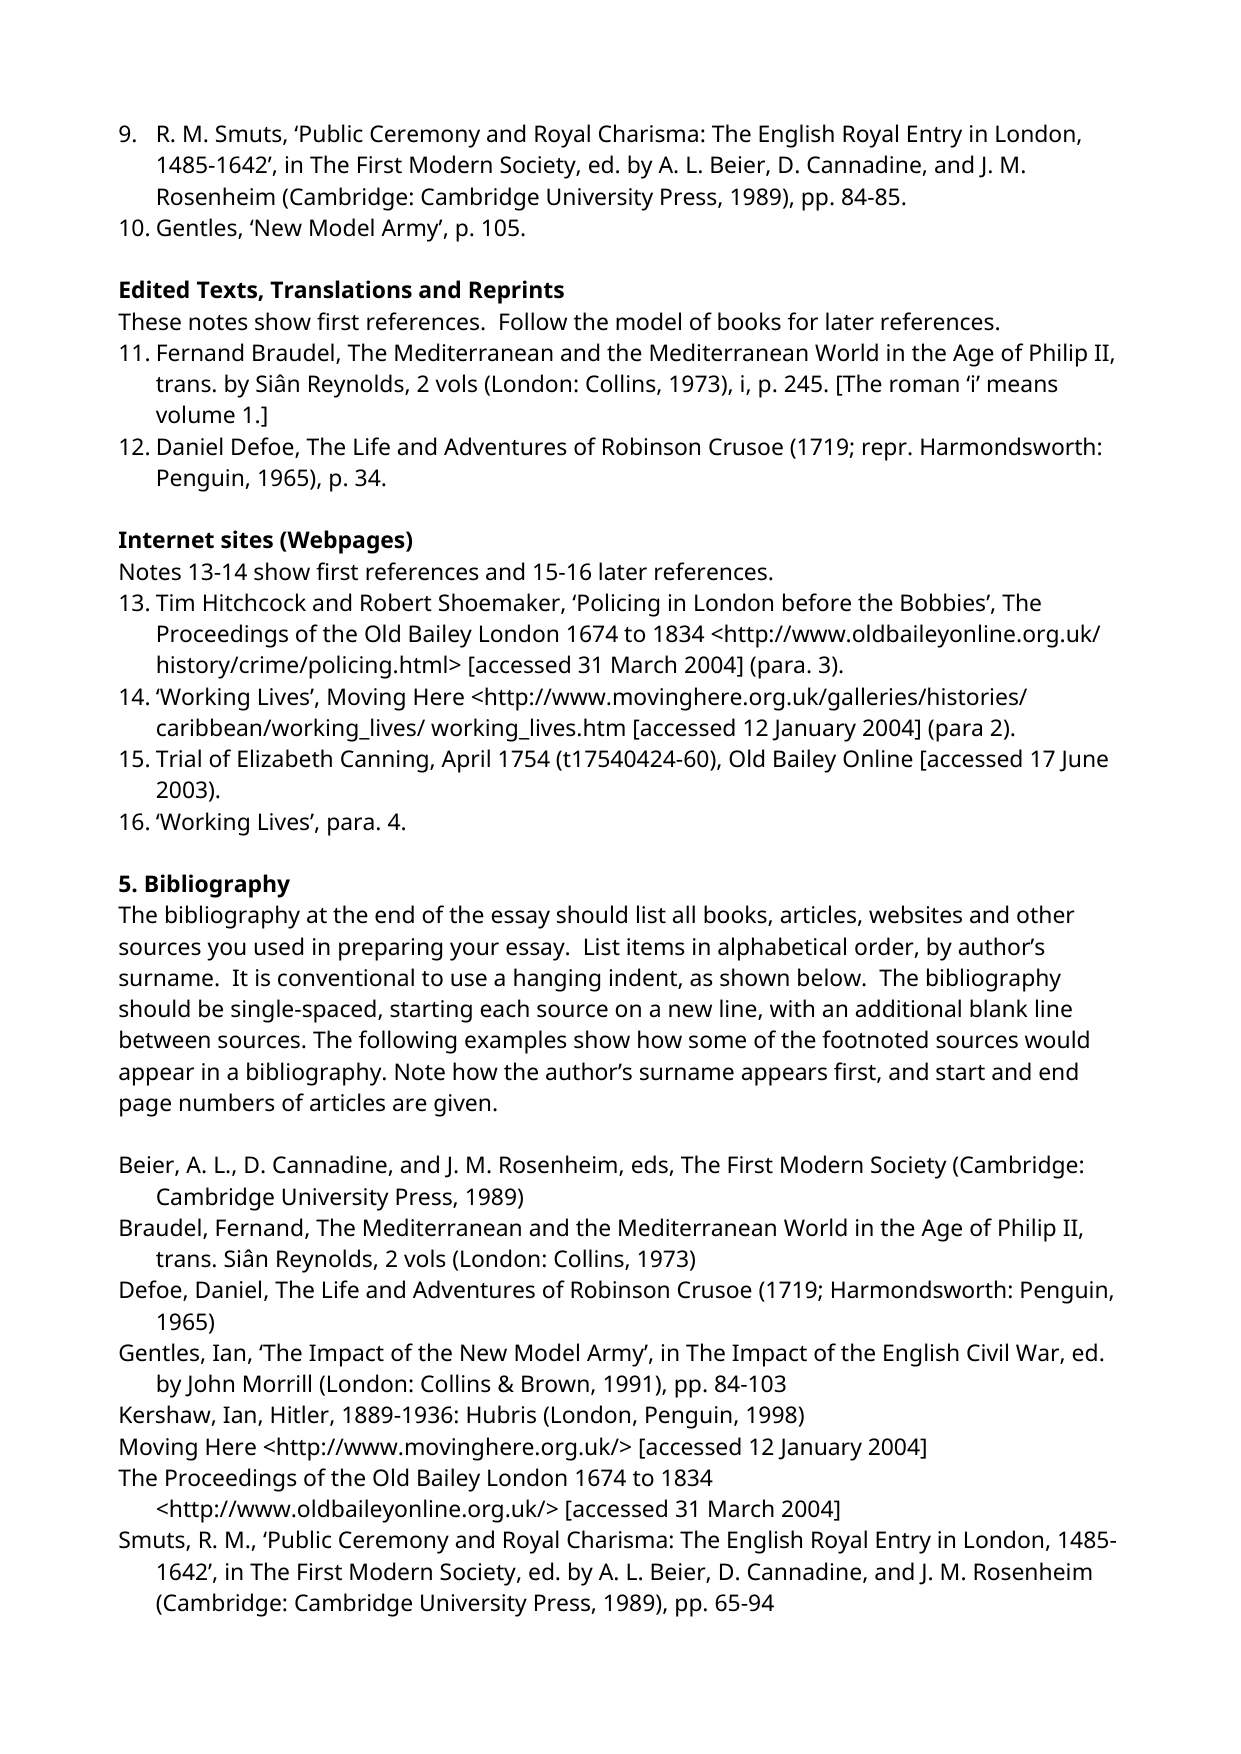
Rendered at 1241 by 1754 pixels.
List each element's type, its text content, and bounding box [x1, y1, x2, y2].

text 11. Fernand Braudel, The Mediterranean and the Mediterranean World in the Age of Philip II, trans. by Siân Reynolds, 2 vols (London: Collins, 1973), i, p. 245. [The roman ‘i’ means volume 1.] [118, 337, 1122, 431]
text Internet sites (Webpages) [118, 524, 1122, 556]
text 10. Gentles, ‘New Model Army’, p. 105. [118, 212, 1122, 243]
text Braudel, Fernand, The Mediterranean and the Mediterranean World in the Age of Philip II, trans. Siân Reynolds, 2 vols (London: Collins, 1973) [118, 1212, 1122, 1274]
text Moving Here <http://www.movinghere.org.uk/> [accessed 12 January 2004] [118, 1431, 1122, 1462]
text 9. R. M. Smuts, ‘Public Ceremony and Royal Charisma: The English Royal Entry in London, 1485-1642’, in The First Modern Society, ed. by A. L. Beier, D. Cannadine, and J. M. Rosenheim (Cambridge: Cambridge University Press, 1989), pp. 84-85. [118, 118, 1122, 212]
text The Proceedings of the Old Bailey London 1674 to 1834 <http://www.oldbaileyonline.org.uk/> [accessed 31 March 2004] [118, 1462, 1122, 1524]
subtitle 13. Tim Hitchcock and Robert Shoemaker, ‘Policing in London before the Bobbies’, The Proceedings of the Old Bailey London 1674 to 1834 <http://www.oldbaileyonline.org.uk/ history/crime/policing.html> [accessed 31 March 2004] (para. 3). [118, 587, 1122, 681]
text 15. Trial of Elizabeth Canning, April 1754 (t17540424-60), Old Bailey Online [accessed 17 June 2003). [118, 743, 1122, 806]
text The bibliography at the end of the essay should list all books, articles, websites and other sources you used in preparing your essay. List items in alphabetical order, by author’s surname. It is conventional to use a hanging indent, as shown below. The bibliography should be single-spaced, starting each source on a new line, with an additional blank line between sources. The following examples show how some of the footnoted sources would appear in a bibliography. Note how the author’s surname appears first, and start and end page numbers of articles are given. [118, 899, 1122, 1118]
text These notes show first references. Follow the model of books for later references. [118, 306, 1122, 337]
text 14. ‘Working Lives’, Moving Here <http://www.movinghere.org.uk/galleries/histories/ caribbean/working_lives/ working_lives.htm [accessed 12 January 2004] (para 2). [118, 681, 1122, 743]
subtitle Notes 13-14 show first references and 15-16 later references. [118, 556, 1122, 587]
subtitle Edited Texts, Translations and Reprints [118, 274, 1122, 306]
text 12. Daniel Defoe, The Life and Adventures of Robinson Crusoe (1719; repr. Harmondsworth: Penguin, 1965), p. 34. [118, 431, 1122, 493]
text Beier, A. L., D. Cannadine, and J. M. Rosenheim, eds, The First Modern Society (Cambridge: Cambridge University Press, 1989) [118, 1149, 1122, 1212]
text Smuts, R. M., ‘Public Ceremony and Royal Charisma: The English Royal Entry in London, 1485-1642’, in The First Modern Society, ed. by A. L. Beier, D. Cannadine, and J. M. Rosenheim (Cambridge: Cambridge University Press, 1989), pp. 65-94 [118, 1524, 1122, 1618]
text Defoe, Daniel, The Life and Adventures of Robinson Crusoe (1719; Harmondsworth: Penguin, 1965) [118, 1274, 1122, 1337]
text Gentles, Ian, ‘The Impact of the New Model Army’, in The Impact of the English Civil War, ed. by John Morrill (London: Collins & Brown, 1991), pp. 84-103 [118, 1337, 1122, 1399]
text 16. ‘Working Lives’, para. 4. [118, 806, 1122, 837]
text Kershaw, Ian, Hitler, 1889-1936: Hubris (London, Penguin, 1998) [118, 1399, 1122, 1431]
subtitle 5. Bibliography [118, 868, 1122, 899]
